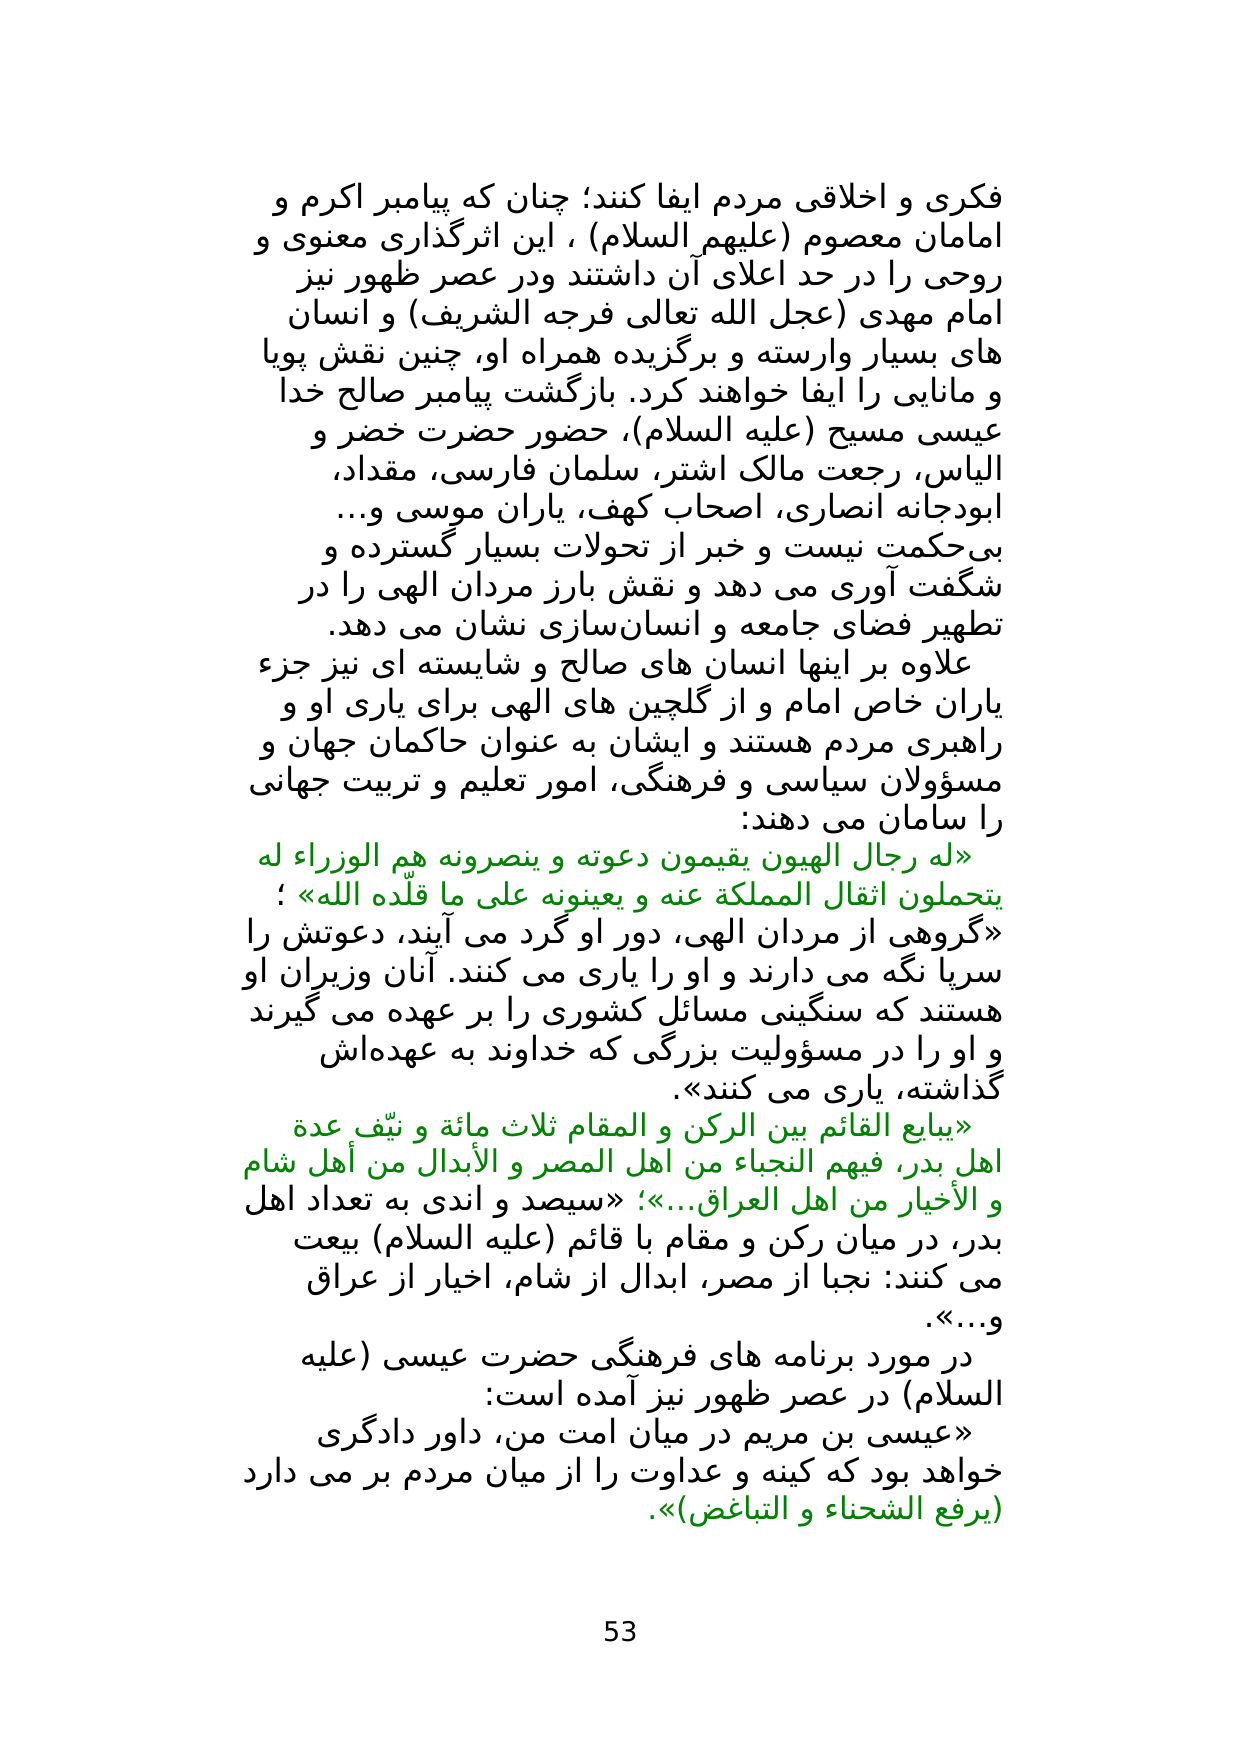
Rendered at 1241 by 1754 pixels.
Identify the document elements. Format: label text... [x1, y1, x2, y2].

text علاوه بر اینها انسان های صالح و شایسته ای نیز جزء یاران خاص امام و از گلچین های الهی برای یاری او و راهبری مردم هستند و ایشان به عنوان حاکمان جهان و مسؤولان سیاسی و فرهنگی، امور تعلیم و تربیت جهانی را سامان می دهند: [236, 643, 1004, 838]
text «یبایع القائم بین الرکن و المقام ثلاث مائة و نیّف عدة اهل بدر، فیهم النجباء من اهل المصر و الأبدال من أهل شام و الأخیار من اهل العراق…»؛ «سیصد و اندی به تعداد اهل بدر، در میان رکن و مقام با قائم (علیه السلام) بیعت می کنند: نجبا از مصر، ابدال از شام، اخیار از عراق و…». [236, 1107, 1004, 1335]
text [236, 177, 1004, 643]
text در مورد برنامه های فرهنگی حضرت عیسی (علیه السلام) در عصر ظهور نیز آمده است: [236, 1335, 1004, 1413]
text «عیسی بن مریم در میان امت من، داور دادگری خواهد بود که کینه و عداوت را از میان مردم بر می دارد (یرفع الشحناء و التباغض)». [236, 1413, 1004, 1527]
text «له رجال الهیون یقیمون دعوته و ینصرونه هم الوزراء له یتحملون اثقال المملکة عنه و یعینونه علی ما قلّده الله» ؛ «گروهی از مردان الهی، دور او گرد می آیند، دعوتش را سرپا نگه می دارند و او را یاری می کنند. آنان وزیران او هستند که سنگینی مسائل کشوری را بر عهده می گیرند و او را در مسؤولیت بزرگی که خداوند به عهده‌اش گذاشته، یاری می کنند». [236, 838, 1004, 1107]
